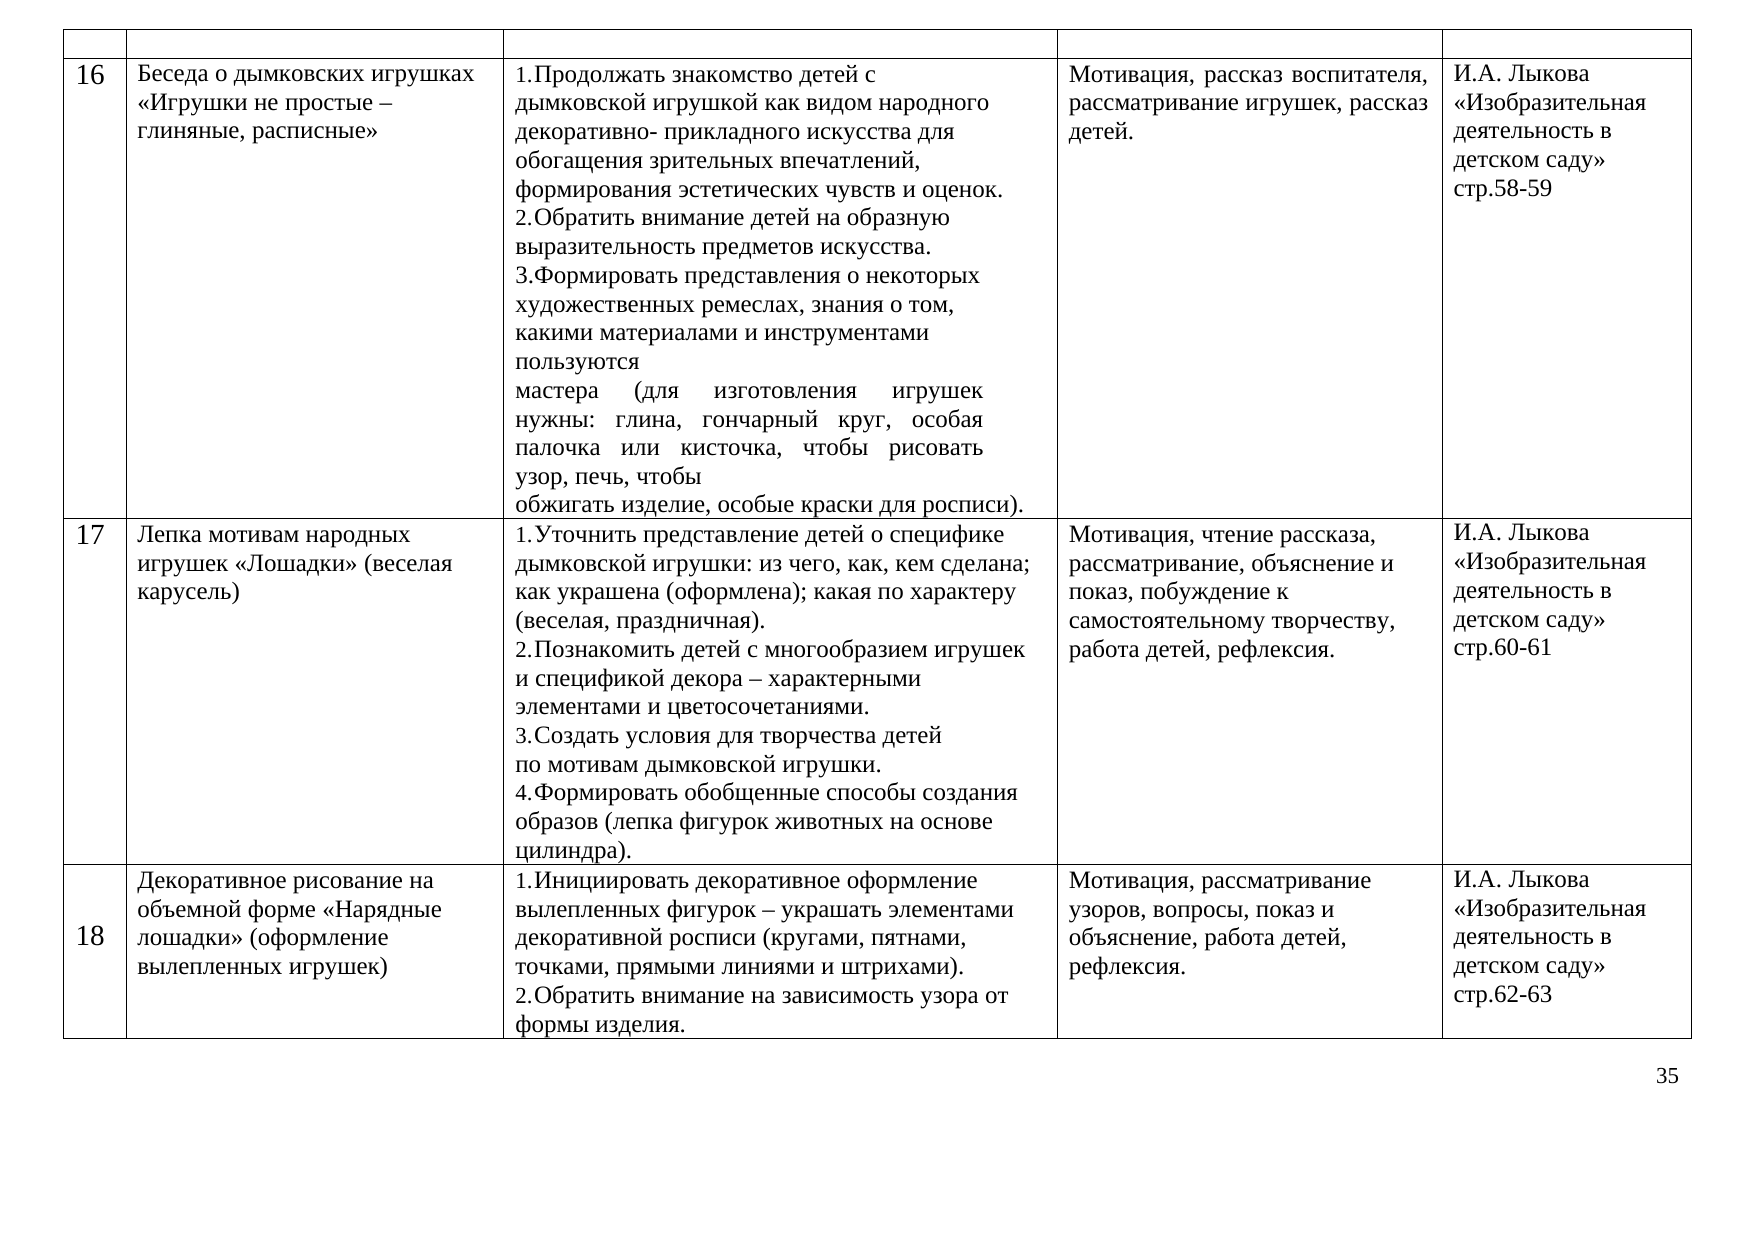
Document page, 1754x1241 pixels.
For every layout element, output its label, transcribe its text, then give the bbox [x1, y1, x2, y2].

table_cell Декоративное рисование на объемной форме «Нарядные лошадки» (оформление вылепленных игрушек) [127, 865, 503, 1037]
table_cell Продолжать знакомство детей с дымковской игрушкой как видом народного декоративно- прикладного искусства для обогащения зрительных впечатлений, формирования эстетических чувств и оценок. Обратить внимание детей на образную выразительность предметов искусства. 3.Формировать представления о некоторых художественных ремеслах, знания о том, какими материалами и инструментами пользуются мастера (для изготовления игрушек нужны: глина, гончарный круг, особая палочка или кисточка, чтобы рисовать узор, печь, чтобы обжигать изделие, особые краски для росписи). [504, 59, 1057, 518]
table_cell Беседа о дымковских игрушках «Игрушки не простые – глиняные, расписные» [127, 59, 503, 518]
table_cell 18 [64, 865, 126, 1037]
table_header [127, 30, 503, 58]
table_cell И.А. Лыкова «Изобразительная деятельность в детском саду» стр.58-59 [1443, 59, 1691, 518]
table_header [1443, 30, 1691, 58]
table_header [64, 30, 126, 58]
table_cell Мотивация, чтение рассказа, рассматривание, объяснение и показ, побуждение к самостоятельному творчеству, работа детей, рефлексия. [1058, 519, 1442, 864]
table_cell И.А. Лыкова «Изобразительная деятельность в детском саду» стр.62-63 [1443, 865, 1691, 1037]
table_cell Мотивация, рассматривание узоров, вопросы, показ и объяснение, работа детей, рефлексия. [1058, 865, 1442, 1037]
table_cell И.А. Лыкова «Изобразительная деятельность в детском саду» стр.60-61 [1443, 519, 1691, 864]
table_cell 16 [64, 59, 126, 518]
table_cell Лепка мотивам народных игрушек «Лошадки» (веселая карусель) [127, 519, 503, 864]
table_cell Инициировать декоративное оформление вылепленных фигурок – украшать элементами декоративной росписи (кругами, пятнами, точками, прямыми линиями и штрихами). Обратить внимание на зависимость узора от формы изделия. [504, 865, 1057, 1037]
table_cell 17 [64, 519, 126, 864]
table_cell Уточнить представление детей о специфике дымковской игрушки: из чего, как, кем сделана; как украшена (оформлена); какая по характеру (веселая, праздничная). Познакомить детей с многообразием игрушек и спецификой декора – характерными элементами и цветосочетаниями. Создать условия для творчества детей по мотивам дымковской игрушки. Формировать обобщенные способы создания образов (лепка фигурок животных на основе цилиндра). [504, 519, 1057, 864]
table_header [504, 30, 1057, 58]
table_cell Мотивация, рассказ воспитателя, рассматривание игрушек, рассказ детей. [1058, 59, 1442, 518]
table_header [1058, 30, 1442, 58]
